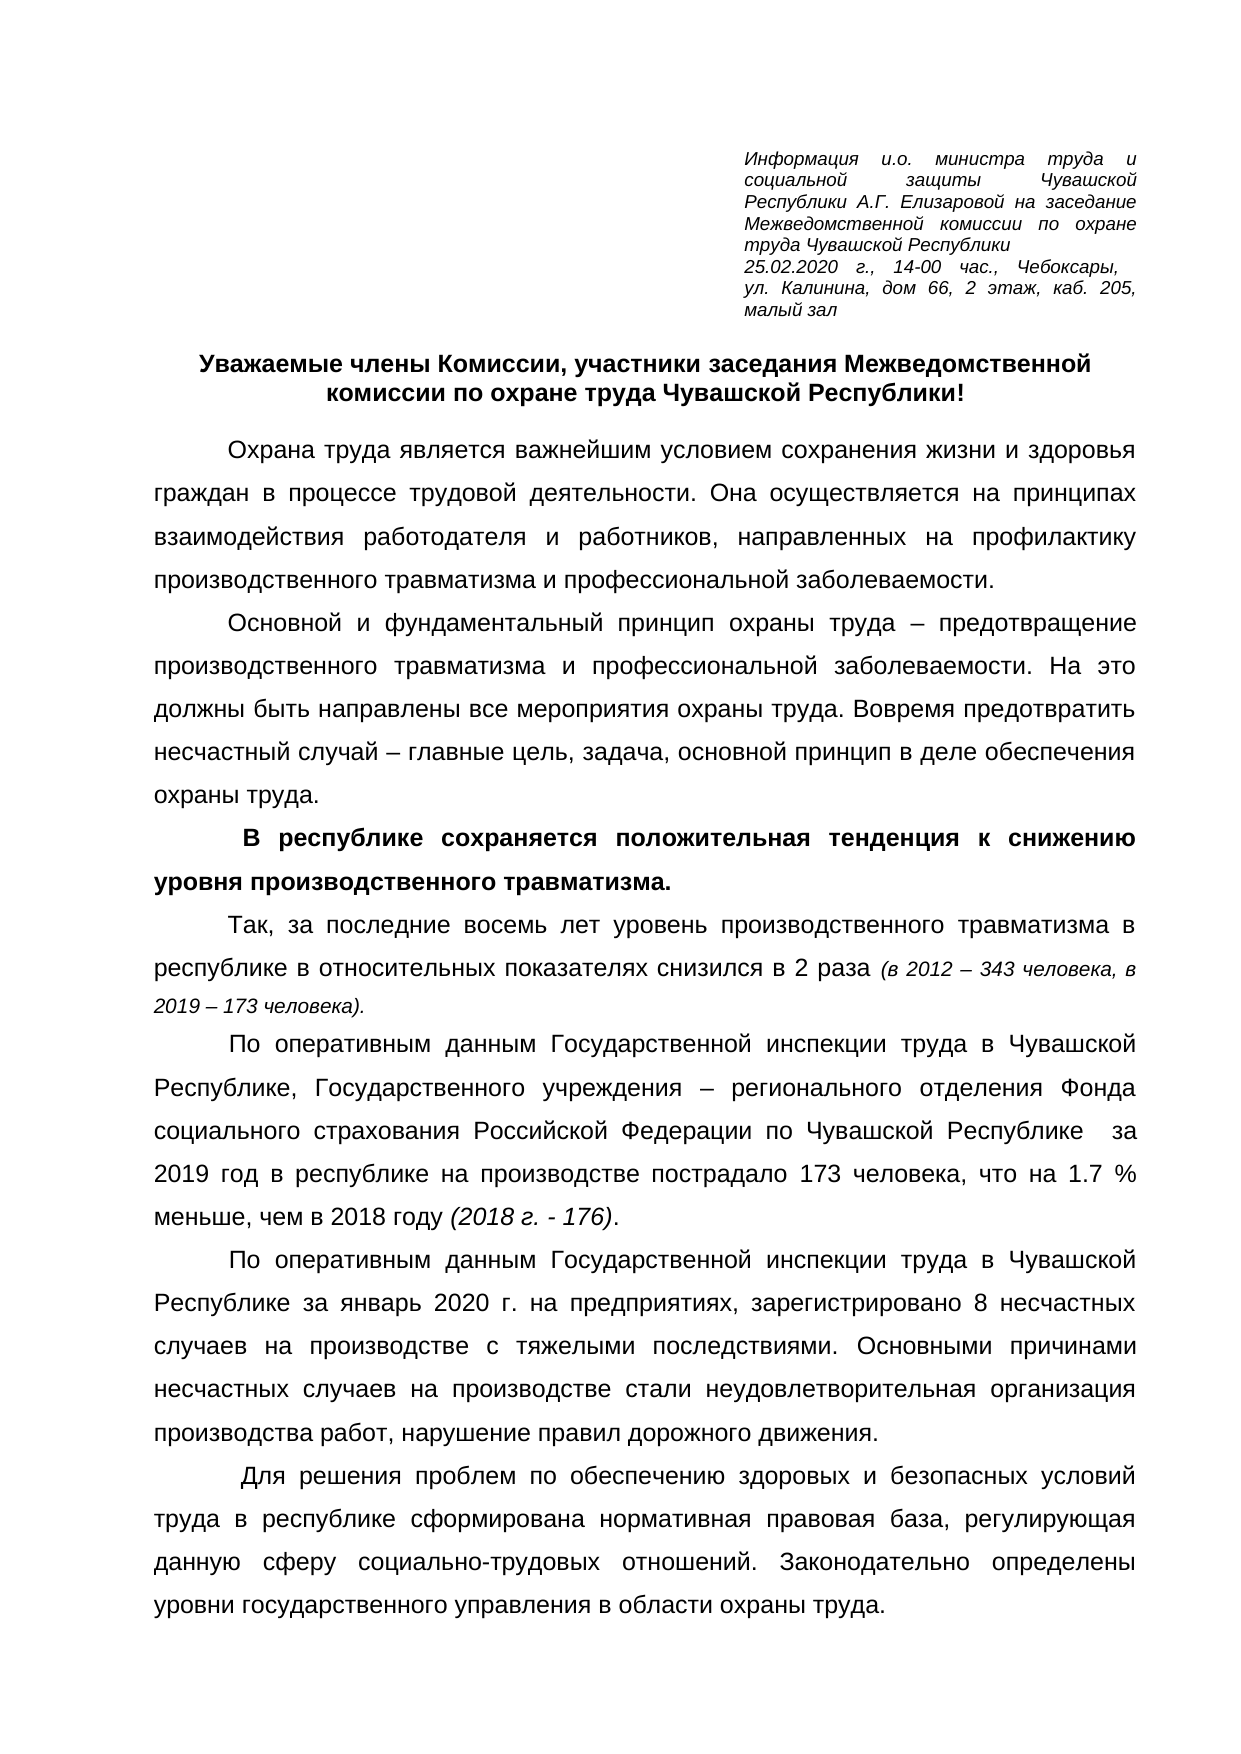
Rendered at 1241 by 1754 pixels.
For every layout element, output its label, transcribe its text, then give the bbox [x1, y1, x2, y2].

text По оперативным данным Государственной инспекции труда в Чувашской Республике, Государственного учреждения – регионального отделения Фонда социального страхования Российской Федерации по Чувашской Республике за 2019 год в республике на производстве пострадало 173 человека, что на 1.7 % меньше, чем в 2018 году (2018 г. - 176). [153, 1029, 1137, 1231]
text 25.02.2020 г., 14-00 час., Чебоксары, ул. Калинина, дом 66, 2 этаж, каб. 205, малый зал [744, 256, 1137, 320]
text Информация и.о. министра труда и социальной защиты Чувашской Республики А.Г. Елизаровой на заседание Межведомственной комиссии по охране труда Чувашской Республики [744, 148, 1137, 256]
text Уважаемые члены Комиссии, участники заседания Межведомственной комиссии по охране труда Чувашской Республики! [153, 349, 1137, 406]
text Так, за последние восемь лет уровень производственного травматизма в республике в относительных показателях снизился в 2 раза (в 2012 – 343 человека, в 2019 – 173 человека). [153, 909, 1137, 1017]
text Для решения проблем по обеспечению здоровых и безопасных условий труда в республике сформирована нормативная правовая база, регулирующая данную сферу социально-трудовых отношений. Законодательно определены уровни государственного управления в области охраны труда. [153, 1461, 1137, 1619]
text Охрана труда является важнейшим условием сохранения жизни и здоровья граждан в процессе трудовой деятельности. Она осуществляется на принципах взаимодействия работодателя и работников, направленных на профилактику производственного травматизма и профессиональной заболеваемости. [153, 435, 1137, 593]
text По оперативным данным Государственной инспекции труда в Чувашской Республике за январь 2020 г. на предприятиях, зарегистрировано 8 несчастных случаев на производстве с тяжелыми последствиями. Основными причинами несчастных случаев на производстве стали неудовлетворительная организация производства работ, нарушение правил дорожного движения. [153, 1245, 1137, 1446]
text Основной и фундаментальный принцип охраны труда – предотвращение производственного травматизма и профессиональной заболеваемости. На это должны быть направлены все мероприятия охраны труда. Вовремя предотвратить несчастный случай – главные цель, задача, основной принцип в деле обеспечения охраны труда. [153, 608, 1137, 809]
text В республике сохраняется положительная тенденция к снижению уровня производственного травматизма. [153, 823, 1137, 895]
